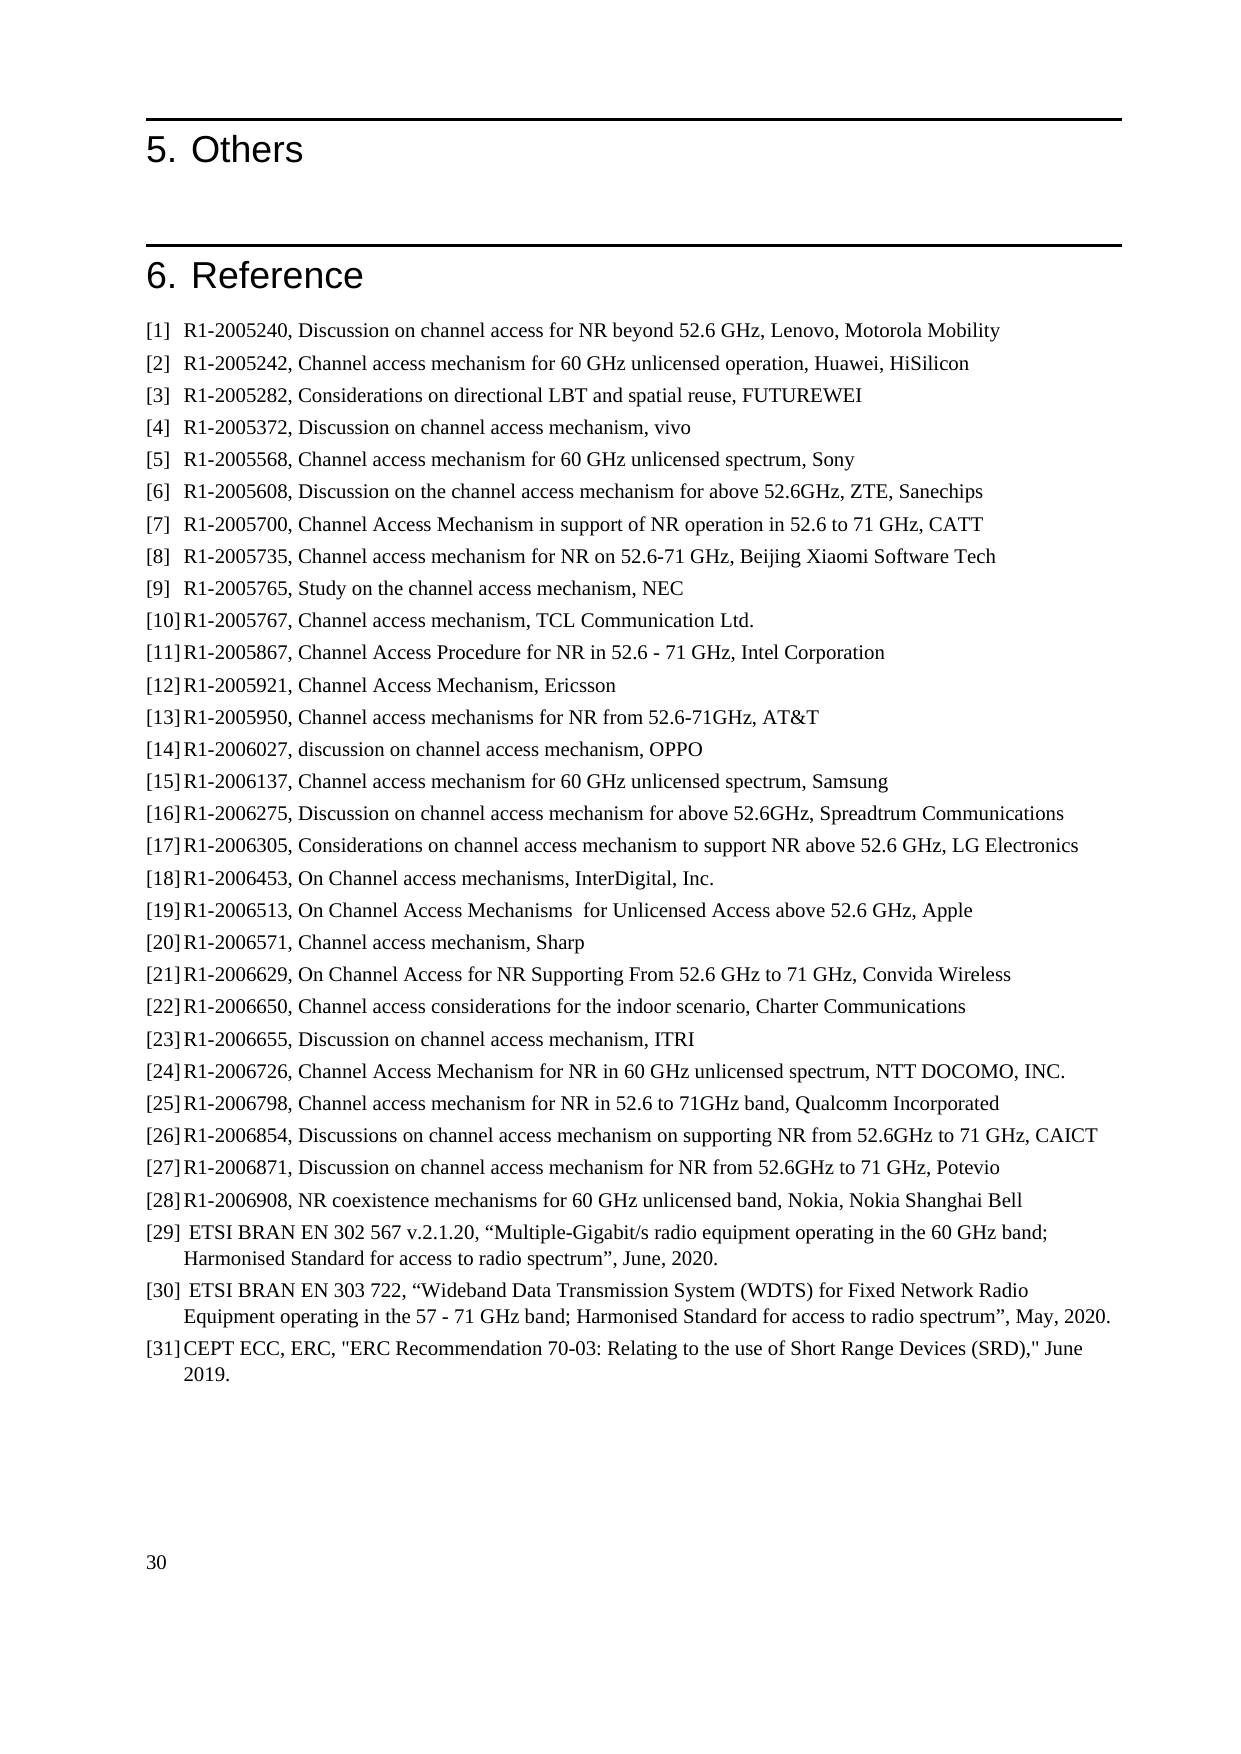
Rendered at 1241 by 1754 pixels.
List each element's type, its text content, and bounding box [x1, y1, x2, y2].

list ETSI BRAN EN 303 722, “Wideband Data Transmission System (WDTS) for Fixed Network Radio Equipment operating in the 57 - 71 GHz band; Harmonised Standard for access to radio spectrum”, May, 2020. [146, 1278, 1122, 1328]
list R1-2006571, Channel access mechanism, Sharp [146, 930, 1122, 954]
list R1-2006275, Discussion on channel access mechanism for above 52.6GHz, Spreadtrum Communications [146, 801, 1122, 825]
list R1-2005240, Discussion on channel access for NR beyond 52.6 GHz, Lenovo, Motorola Mobility [146, 318, 1122, 342]
list R1-2006650, Channel access considerations for the indoor scenario, Charter Communications [146, 994, 1122, 1018]
list R1-2005950, Channel access mechanisms for NR from 52.6-71GHz, AT&T [146, 705, 1122, 729]
list R1-2005765, Study on the channel access mechanism, NEC [146, 576, 1122, 600]
list R1-2005282, Considerations on directional LBT and spatial reuse, FUTUREWEI [146, 383, 1122, 407]
list R1-2006798, Channel access mechanism for NR in 52.6 to 71GHz band, Qualcomm Incorporated [146, 1091, 1122, 1115]
list R1-2006854, Discussions on channel access mechanism on supporting NR from 52.6GHz to 71 GHz, CAICT [146, 1123, 1122, 1147]
list R1-2006871, Discussion on channel access mechanism for NR from 52.6GHz to 71 GHz, Potevio [146, 1155, 1122, 1179]
list ETSI BRAN EN 302 567 v.2.1.20, “Multiple-Gigabit/s radio equipment operating in the 60 GHz band; Harmonised Standard for access to radio spectrum”, June, 2020. [146, 1220, 1122, 1270]
list R1-2006305, Considerations on channel access mechanism to support NR above 52.6 GHz, LG Electronics [146, 833, 1122, 857]
list R1-2005568, Channel access mechanism for 60 GHz unlicensed spectrum, Sony [146, 447, 1122, 471]
list R1-2006655, Discussion on channel access mechanism, ITRI [146, 1027, 1122, 1051]
list R1-2006629, On Channel Access for NR Supporting From 52.6 GHz to 71 GHz, Convida Wireless [146, 962, 1122, 986]
subtitle Others [146, 121, 1122, 171]
list R1-2005767, Channel access mechanism, TCL Communication Ltd. [146, 608, 1122, 632]
list R1-2005372, Discussion on channel access mechanism, vivo [146, 415, 1122, 439]
list R1-2006513, On Channel Access Mechanisms for Unlicensed Access above 52.6 GHz, Apple [146, 898, 1122, 922]
list R1-2005867, Channel Access Procedure for NR in 52.6 - 71 GHz, Intel Corporation [146, 640, 1122, 664]
list R1-2005735, Channel access mechanism for NR on 52.6-71 GHz, Beijing Xiaomi Software Tech [146, 544, 1122, 568]
list R1-2006908, NR coexistence mechanisms for 60 GHz unlicensed band, Nokia, Nokia Shanghai Bell [146, 1187, 1122, 1212]
list R1-2006027, discussion on channel access mechanism, OPPO [146, 737, 1122, 761]
list R1-2005242, Channel access mechanism for 60 GHz unlicensed operation, Huawei, HiSilicon [146, 351, 1122, 375]
list R1-2005608, Discussion on the channel access mechanism for above 52.6GHz, ZTE, Sanechips [146, 479, 1122, 503]
list R1-2005700, Channel Access Mechanism in support of NR operation in 52.6 to 71 GHz, CATT [146, 512, 1122, 536]
list R1-2005921, Channel Access Mechanism, Ericsson [146, 672, 1122, 697]
list R1-2006137, Channel access mechanism for 60 GHz unlicensed spectrum, Samsung [146, 769, 1122, 793]
subtitle Reference [146, 247, 1122, 296]
list CEPT ECC, ERC, "ERC Recommendation 70-03: Relating to the use of Short Range Devices (SRD)," June 2019. [146, 1336, 1122, 1386]
list R1-2006726, Channel Access Mechanism for NR in 60 GHz unlicensed spectrum, NTT DOCOMO, INC. [146, 1059, 1122, 1083]
list R1-2006453, On Channel access mechanisms, InterDigital, Inc. [146, 866, 1122, 890]
